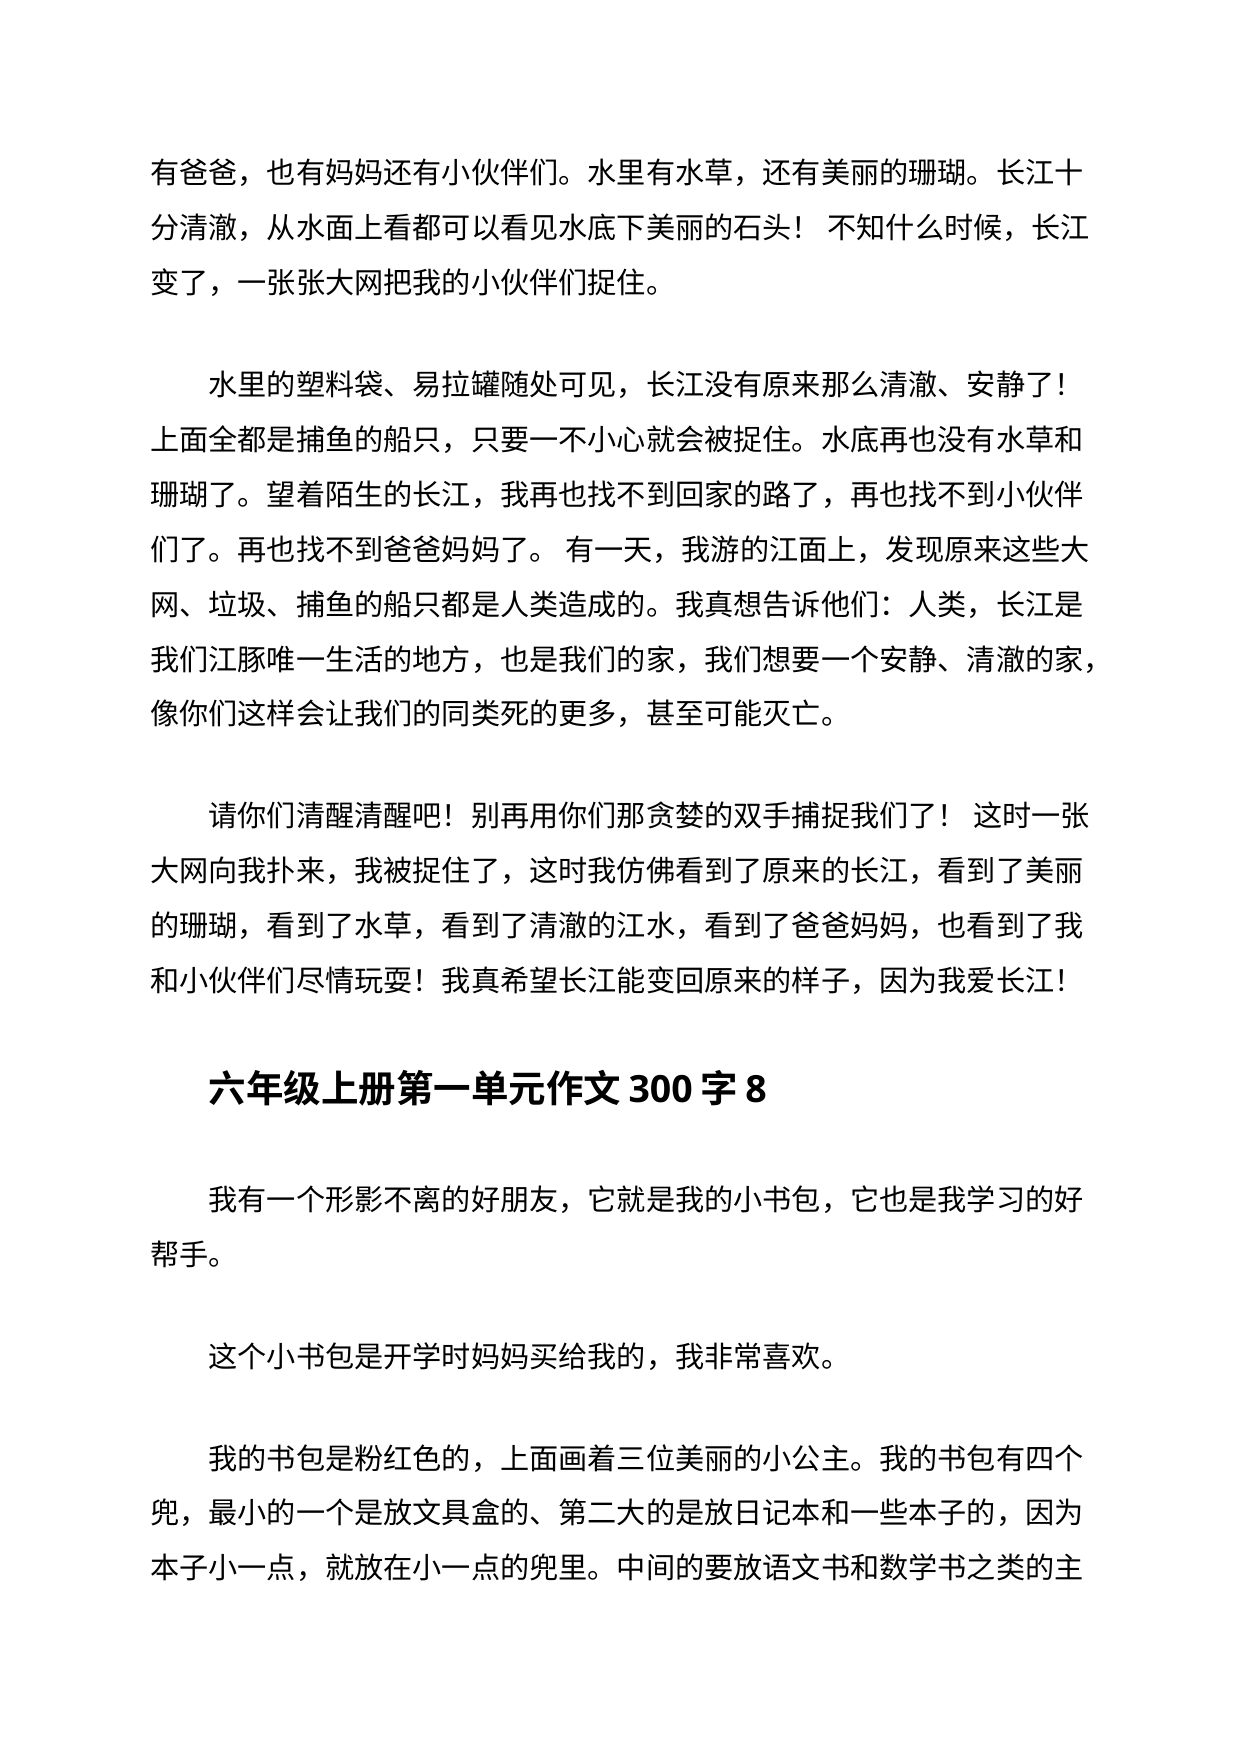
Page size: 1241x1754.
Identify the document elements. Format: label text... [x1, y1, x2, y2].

text 请你们清醒清醒吧！别再用你们那贪婪的双手捕捉我们了！ 这时一张大网向我扑来，我被捉住了，这时我仿佛看到了原来的长江，看到了美丽的珊瑚，看到了水草，看到了清澈的江水，看到了爸爸妈妈，也看到了我和小伙伴们尽情玩耍！我真希望长江能变回原来的样子，因为我爱长江！ [150, 793, 1090, 1000]
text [150, 1435, 1090, 1587]
text 水里的塑料袋、易拉罐随处可见，长江没有原来那么清澈、安静了！上面全都是捕鱼的船只，只要一不小心就会被捉住。水底再也没有水草和珊瑚了。望着陌生的长江，我再也找不到回家的路了，再也找不到小伙伴们了。再也找不到爸爸妈妈了。 有一天，我游的江面上，发现原来这些大网、垃圾、捕鱼的船只都是人类造成的。我真想告诉他们：人类，长江是我们江豚唯一生活的地方，也是我们的家，我们想要一个安静、清澈的家，像你们这样会让我们的同类死的更多，甚至可能灭亡。 [150, 362, 1090, 733]
text 六年级上册第一单元作文300字8 [150, 1059, 1090, 1114]
text 这个小书包是开学时妈妈买给我的，我非常喜欢。 [150, 1333, 1090, 1376]
text 我有一个形影不离的好朋友，它就是我的小书包，它也是我学习的好帮手。 [150, 1177, 1090, 1274]
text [150, 150, 1090, 302]
